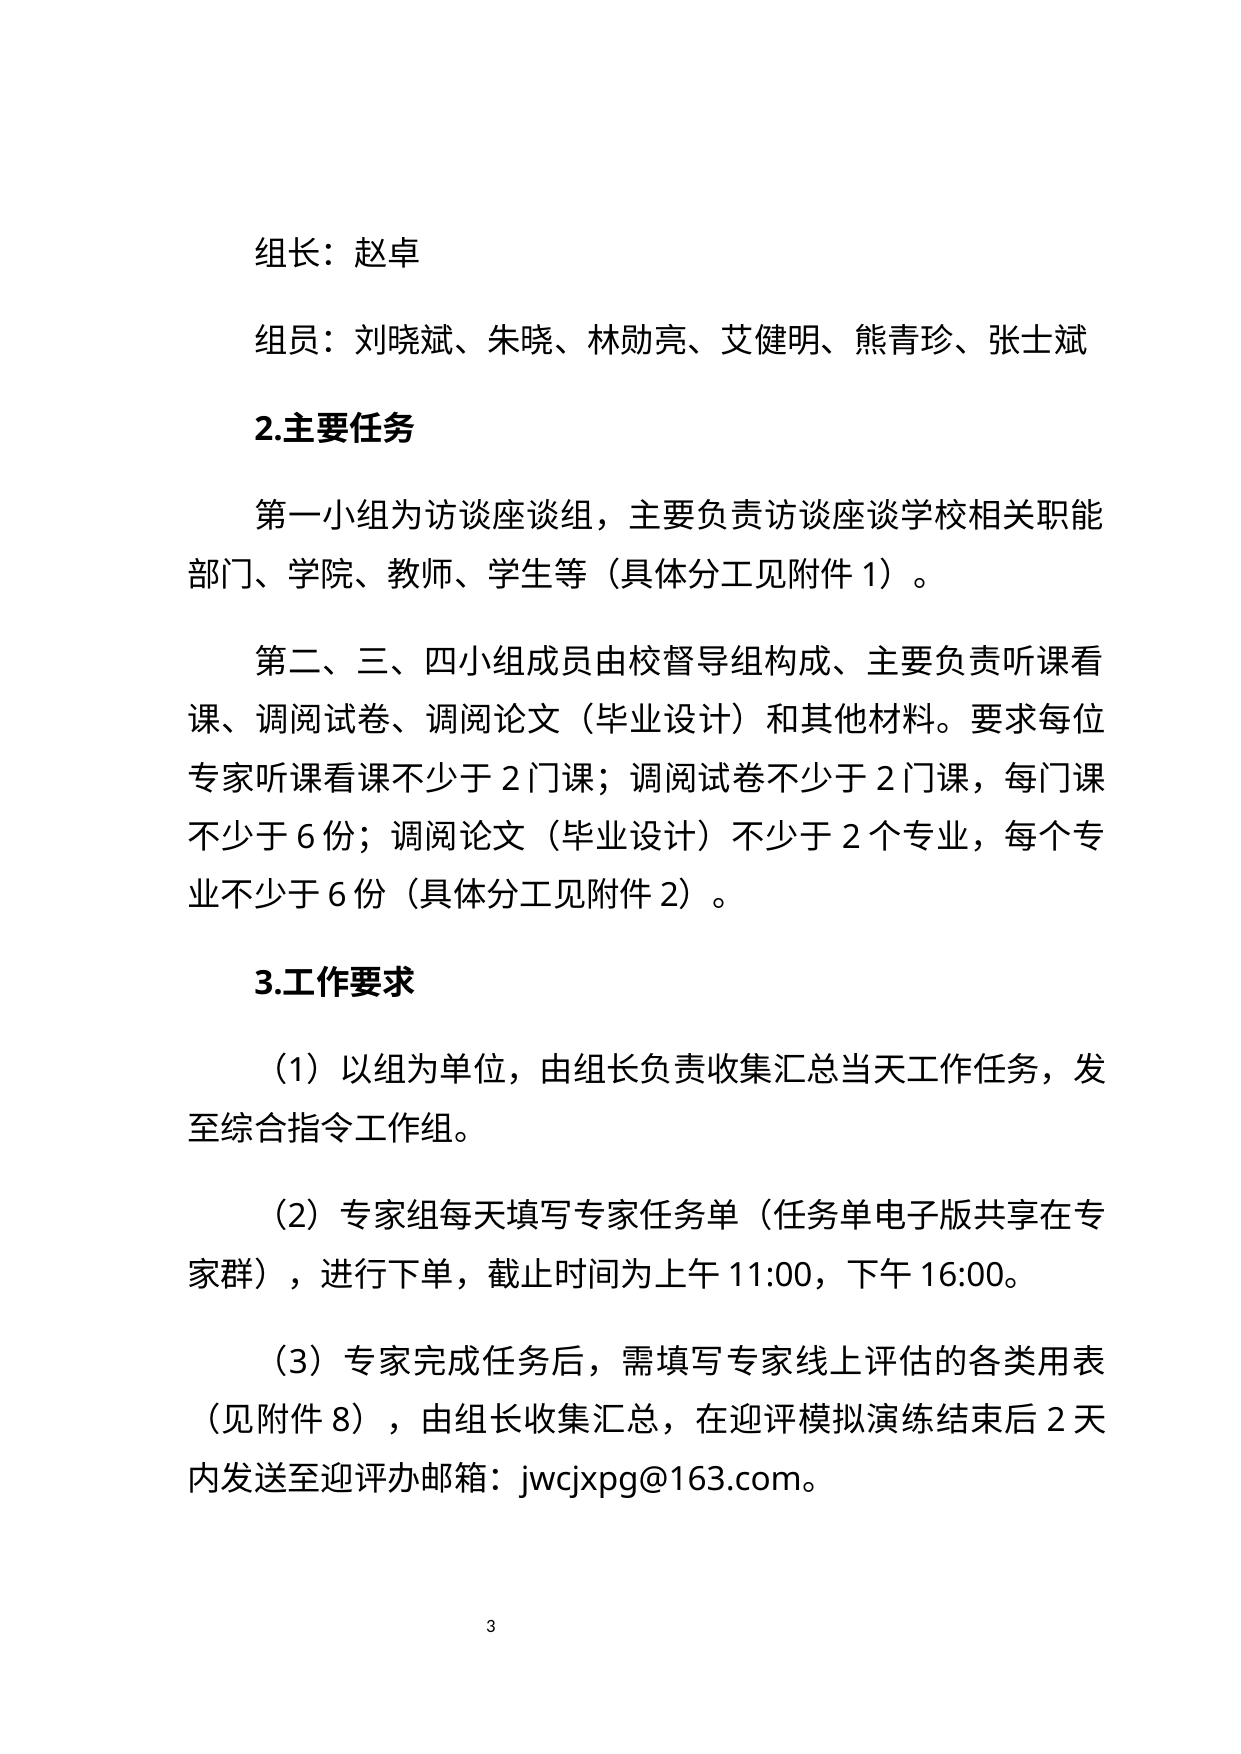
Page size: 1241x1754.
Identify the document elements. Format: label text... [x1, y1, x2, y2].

text 第二、三、四小组成员由校督导组构成、主要负责听课看课、调阅试卷、调阅论文（毕业设计）和其他材料。要求每位专家听课看课不少于2门课；调阅试卷不少于2门课，每门课不少于6份；调阅论文（毕业设计）不少于2个专业，每个专业不少于6份（具体分工见附件2）。 [187, 627, 1107, 918]
text （2）专家组每天填写专家任务单（任务单电子版共享在专家群），进行下单，截止时间为上午11:00，下午16:00。 [187, 1181, 1107, 1298]
text （3）专家完成任务后，需填写专家线上评估的各类用表（见附件8），由组长收集汇总，在迎评模拟演练结束后2天内发送至迎评办邮箱：jwcjxpg@163.com。 [187, 1327, 1107, 1502]
text 第一小组为访谈座谈组，主要负责访谈座谈学校相关职能部门、学院、教师、学生等（具体分工见附件1）。 [187, 481, 1107, 598]
text （1）以组为单位，由组长负责收集汇总当天工作任务，发至综合指令工作组。 [187, 1035, 1107, 1152]
text 组长：赵卓 [187, 218, 1107, 277]
text 3.工作要求 [187, 948, 1107, 1006]
text 2.主要任务 [187, 393, 1107, 452]
text 组员：刘晓斌、朱晓、林勋亮、艾健明、熊青珍、张士斌 [187, 306, 1107, 364]
